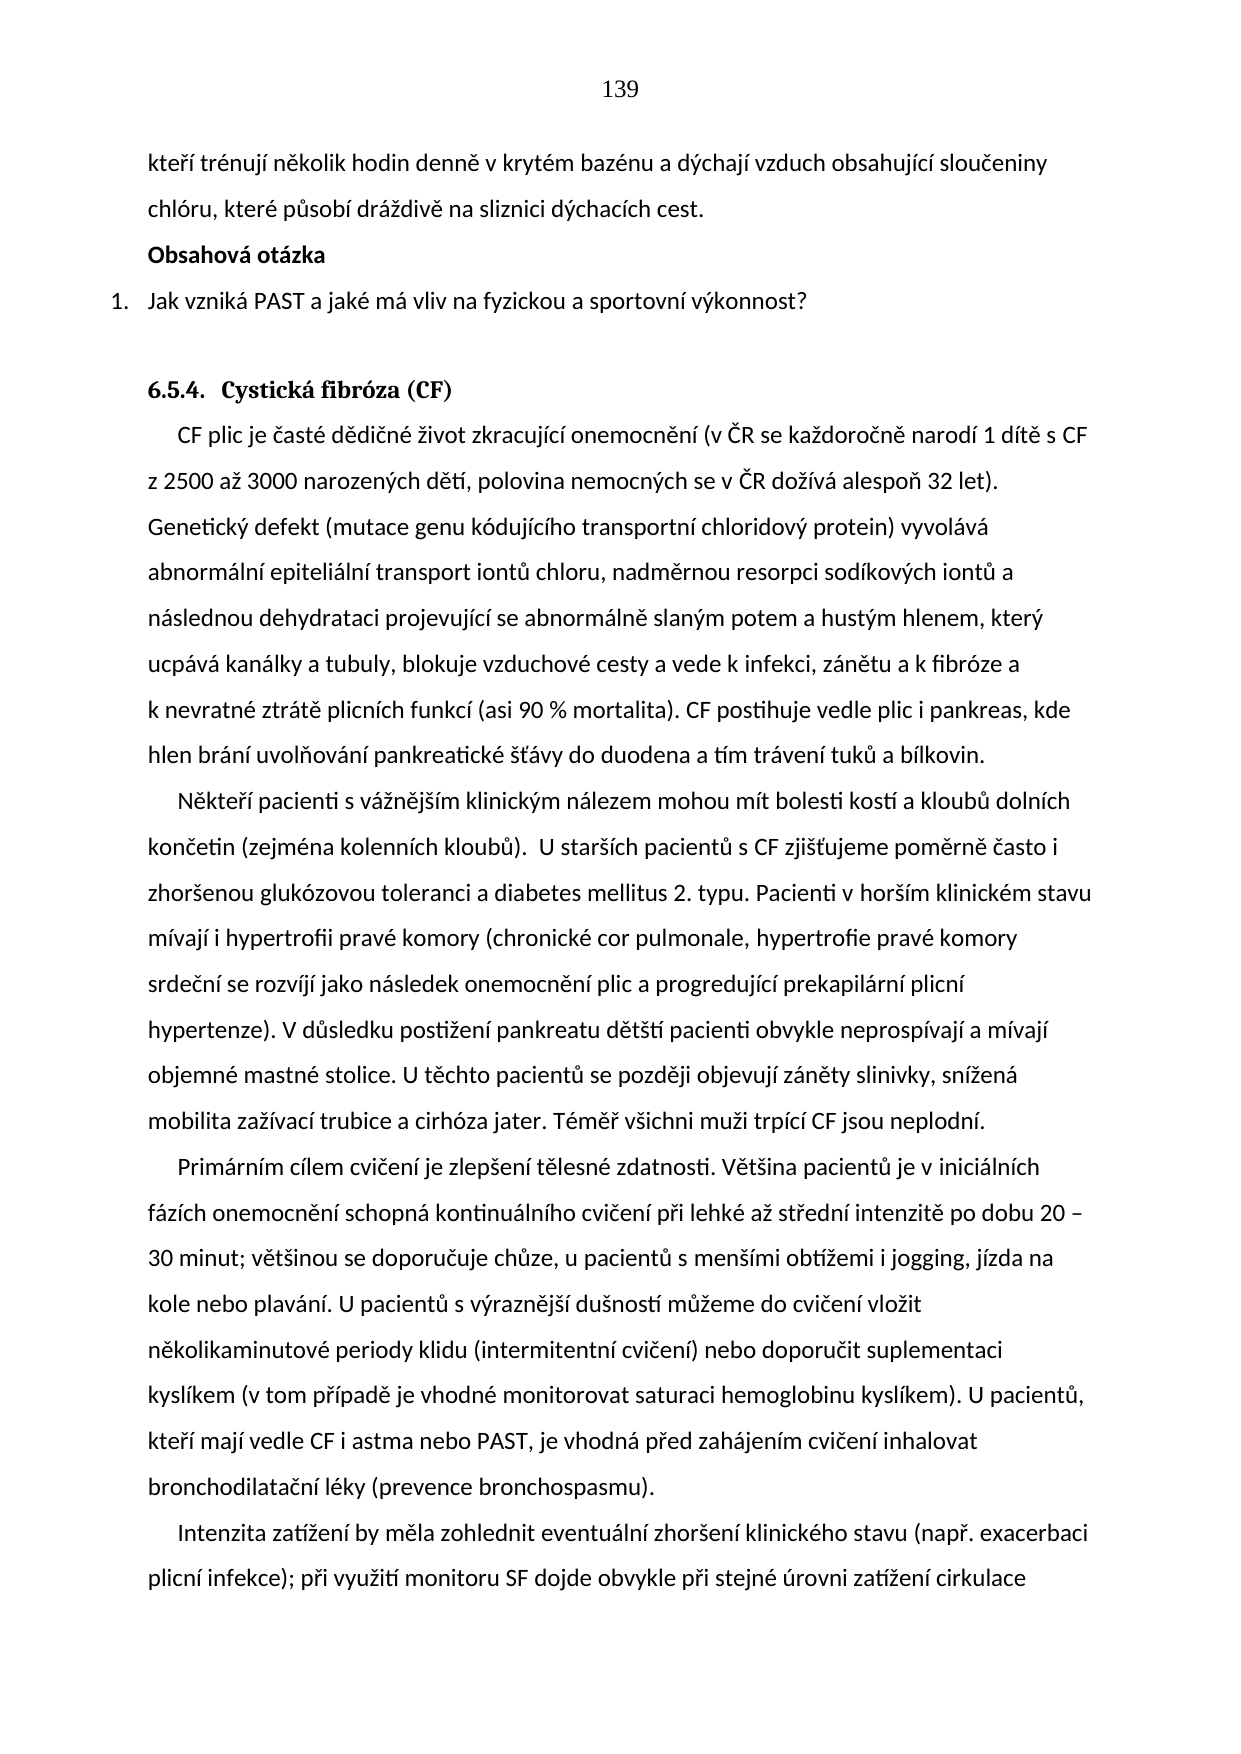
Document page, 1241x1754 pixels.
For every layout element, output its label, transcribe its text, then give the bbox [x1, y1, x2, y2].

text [148, 148, 1093, 224]
list Jak vzniká PAST a jaké má vliv na fyzickou a sportovní výkonnost? [110, 285, 1093, 315]
text Někteří pacienti s vážnějším klinickým nálezem mohou mít bolesti kostí a kloubů dolních končetin (zejména kolenních kloubů). U starších pacientů s CF zjišťujeme poměrně často i zhoršenou glukózovou toleranci a diabetes mellitus 2. typu. Pacienti v horším klinickém stavu mívají i hypertrofii pravé komory (chronické cor pulmonale, hypertrofie pravé komory srdeční se rozvíjí jako následek onemocnění plic a progredující prekapilární plicní hypertenze). V důsledku postižení pankreatu dětští pacienti obvykle neprospívají a mívají objemné mastné stolice. U těchto pacientů se později objevují záněty slinivky, snížená mobilita zažívací trubice a cirhóza jater. Téměř všichni muži trpící CF jsou neplodní. [148, 785, 1093, 1136]
text Primárním cílem cvičení je zlepšení tělesné zdatnosti. Většina pacientů je v iniciálních fázích onemocnění schopná kontinuálního cvičení při lehké až střední intenzitě po dobu 20 – 30 minut; většinou se doporučuje chůze, u pacientů s menšími obtížemi i jogging, jízda na kole nebo plavání. U pacientů s výraznější dušností můžeme do cvičení vložit několikaminutové periody klidu (intermitentní cvičení) nebo doporučit suplementaci kyslíkem (v tom případě je vhodné monitorovat saturaci hemoglobinu kyslíkem). U pacientů, kteří mají vedle CF i astma nebo PAST, je vhodná před zahájením cvičení inhalovat bronchodilatační léky (prevence bronchospasmu). [148, 1151, 1093, 1502]
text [148, 1517, 1093, 1593]
subtitle Cystická fibróza (CF) [148, 376, 1093, 405]
text CF plic je časté dědičné život zkracující onemocnění (v ČR se každoročně narodí 1 dítě s CF z 2500 až 3000 narozených dětí, polovina nemocných se v ČR dožívá alespoň 32 let). Genetický defekt (mutace genu kódujícího transportní chloridový protein) vyvolává abnormální epiteliální transport iontů chloru, nadměrnou resorpci sodíkových iontů a následnou dehydrataci projevující se abnormálně slaným potem a hustým hlenem, který ucpává kanálky a tubuly, blokuje vzduchové cesty a vede k infekci, zánětu a k fibróze a k nevratné ztrátě plicních funkcí (asi 90 % mortalita). CF postihuje vedle plic i pankreas, kde hlen brání uvolňování pankreatické šťávy do duodena a tím trávení tuků a bílkovin. [148, 419, 1093, 770]
text Obsahová otázka [148, 239, 1093, 269]
